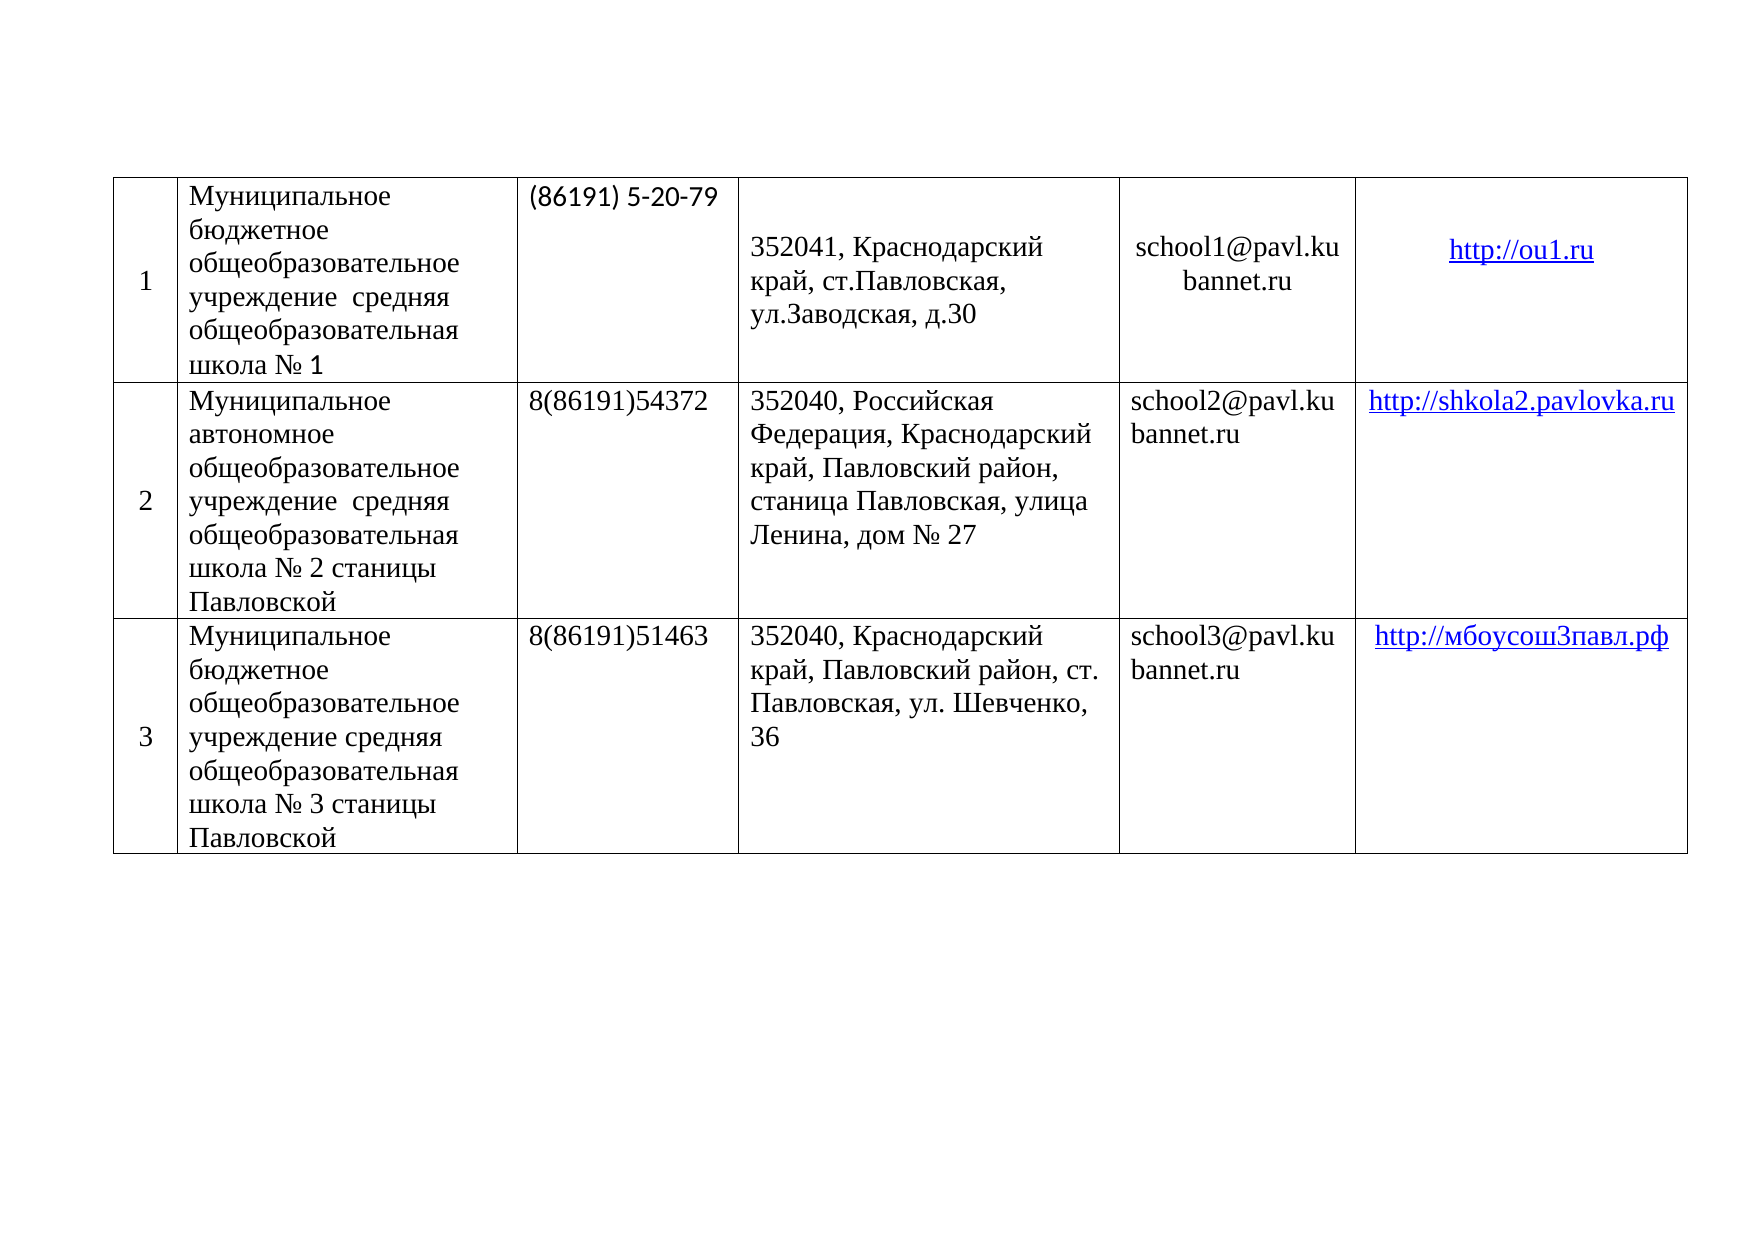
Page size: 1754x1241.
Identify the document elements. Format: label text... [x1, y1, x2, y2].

table_cell Муниципальное бюджетное общеобразовательное учреждение средняя общеобразовательная школа № 1 [178, 178, 517, 382]
table_cell 2 [114, 383, 177, 617]
table_cell (86191) 5-20-79 [518, 178, 738, 382]
table_cell 352040, Краснодарский край, Павловский район, ст. Павловская, ул. Шевченко, 36 [739, 619, 1119, 853]
table_cell 3 [114, 619, 177, 853]
table_cell Муниципальное автономное общеобразовательное учреждение средняя общеобразовательная школа № 2 станицы Павловской [178, 383, 517, 617]
table_cell 1 [114, 178, 177, 382]
table_cell school1@pavl.kubannet.ru [1120, 178, 1355, 382]
table_cell Муниципальное бюджетное общеобразовательное учреждение средняя общеобразовательная школа № 3 станицы Павловской [178, 619, 517, 853]
table_cell http://ou1.ru [1356, 178, 1687, 382]
table_cell 8(86191)51463 [518, 619, 738, 853]
table_cell 352041, Краснодарский край, ст.Павловская, ул.Заводская, д.30 [739, 178, 1119, 382]
table_cell school3@pavl.kubannet.ru [1120, 619, 1355, 853]
table_cell 352040, Российская Федерация, Краснодарский край, Павловский район, станица Павловская, улица Ленина, дом № 27 [739, 383, 1119, 617]
table_cell http://shkola2.pavlovka.ru [1356, 383, 1687, 617]
table_cell http://мбоусош3павл.рф [1356, 619, 1687, 853]
table_cell school2@pavl.kubannet.ru [1120, 383, 1355, 617]
table_cell 8(86191)54372 [518, 383, 738, 617]
